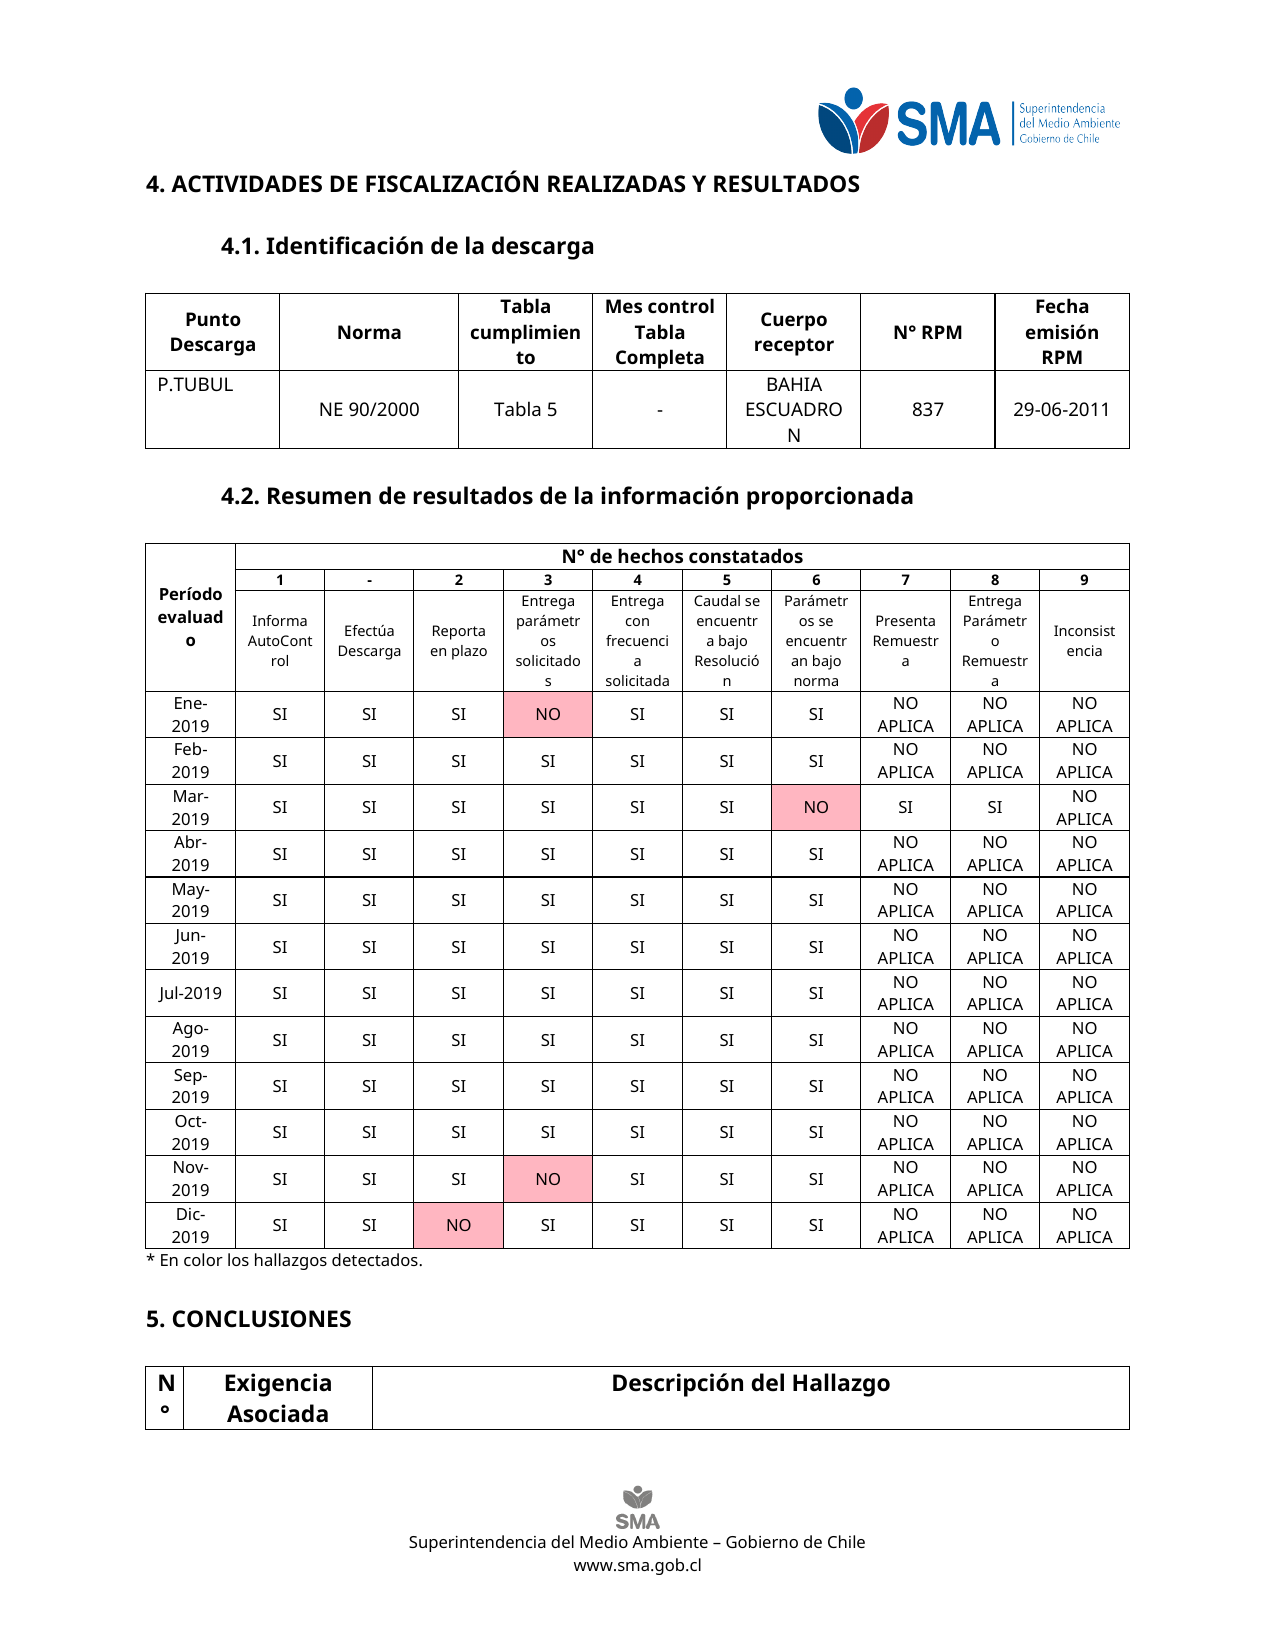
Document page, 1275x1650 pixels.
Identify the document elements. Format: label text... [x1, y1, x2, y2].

table_cell SI [772, 1203, 860, 1248]
table_cell NO APLICA [1040, 1063, 1129, 1109]
table_cell SI [683, 831, 771, 876]
table_cell NO APLICA [861, 878, 950, 923]
table_cell SI [325, 970, 413, 1016]
table_cell NO APLICA [951, 924, 1039, 969]
table_cell NO APLICA [951, 878, 1039, 923]
table_cell SI [593, 692, 682, 737]
table_cell NO APLICA [861, 831, 950, 876]
table_cell Nov-2019 [146, 1156, 235, 1202]
table_header Norma [280, 294, 458, 370]
table_cell NO APLICA [861, 738, 950, 783]
table_header Cuerpo receptor [727, 294, 860, 370]
table_cell SI [236, 692, 324, 737]
picture [808, 73, 1130, 168]
table_cell NO APLICA [861, 1063, 950, 1109]
table_cell Parámetros se encuentran bajo norma [772, 591, 860, 691]
table_cell SI [236, 1063, 324, 1109]
table_cell NO APLICA [951, 738, 1039, 783]
table_cell SI [504, 1063, 592, 1109]
table_header N° de hechos constatados [236, 544, 1129, 569]
table_cell May-2019 [146, 878, 235, 923]
table_cell SI [504, 1203, 592, 1248]
table_header Exigencia Asociada [184, 1367, 372, 1429]
table_cell NO APLICA [951, 970, 1039, 1016]
table_cell SI [325, 1156, 413, 1202]
table_cell SI [593, 785, 682, 830]
table_cell Oct-2019 [146, 1110, 235, 1155]
table_cell NO APLICA [1040, 738, 1129, 783]
table_cell SI [236, 1110, 324, 1155]
table_cell SI [593, 924, 682, 969]
table_cell Entrega con frecuencia solicitada [593, 591, 682, 691]
table_cell SI [504, 1110, 592, 1155]
table_header N° de Hecho Constatado [146, 1367, 183, 1429]
table_cell NO [504, 692, 592, 737]
table_cell Abr-2019 [146, 831, 235, 876]
table_cell NO APLICA [951, 1017, 1039, 1062]
table_cell 1 [236, 570, 324, 590]
table_cell SI [325, 831, 413, 876]
table_header Período evaluado [146, 544, 235, 691]
table_header Fecha emisión RPM [996, 294, 1129, 370]
table_cell NO APLICA [861, 924, 950, 969]
table_header N° RPM [861, 294, 994, 370]
table_cell NO APLICA [1040, 1110, 1129, 1155]
table_cell SI [593, 1063, 682, 1109]
table_cell NO APLICA [861, 1156, 950, 1202]
table_cell SI [593, 1203, 682, 1248]
table_cell NO APLICA [1040, 924, 1129, 969]
table_cell 5 [683, 570, 771, 590]
text 4.1. Identificación de la descarga [146, 230, 1129, 292]
table_cell NO [414, 1203, 503, 1248]
table_cell SI [236, 1203, 324, 1248]
table_cell SI [593, 1017, 682, 1062]
table_cell SI [504, 878, 592, 923]
table_cell SI [593, 1156, 682, 1202]
table_cell Caudal se encuentra bajo Resolución [683, 591, 771, 691]
table_cell 2 [414, 570, 503, 590]
table_cell SI [683, 785, 771, 830]
table_cell Tabla 5 [459, 371, 592, 448]
table_cell 7 [861, 570, 950, 590]
table_cell Ene-2019 [146, 692, 235, 737]
text * En color los hallazgos detectados. [146, 1249, 1129, 1303]
table_cell SI [236, 924, 324, 969]
table_cell NO [504, 1156, 592, 1202]
table_cell SI [772, 738, 860, 783]
table_cell SI [593, 831, 682, 876]
table_cell SI [414, 1017, 503, 1062]
picture [614, 1483, 661, 1531]
table_cell 9 [1040, 570, 1129, 590]
table_cell NO APLICA [1040, 1156, 1129, 1202]
table_cell 837 [861, 371, 994, 448]
table_cell SI [772, 924, 860, 969]
table_cell SI [504, 1017, 592, 1062]
table_cell Ago-2019 [146, 1017, 235, 1062]
table_cell SI [236, 1017, 324, 1062]
table_header Descripción del Hallazgo [373, 1367, 1129, 1429]
table_cell SI [593, 738, 682, 783]
table_cell SI [683, 738, 771, 783]
table_cell NO APLICA [1040, 1017, 1129, 1062]
table_cell SI [325, 692, 413, 737]
table_cell P.TUBUL [146, 371, 279, 448]
table_cell SI [683, 970, 771, 1016]
table_cell NO APLICA [861, 1110, 950, 1155]
table_cell SI [325, 878, 413, 923]
table_cell SI [236, 878, 324, 923]
table_cell NO APLICA [1040, 692, 1129, 737]
table_cell NO APLICA [861, 970, 950, 1016]
table_cell Sep-2019 [146, 1063, 235, 1109]
table_cell 4 [593, 570, 682, 590]
text 4.2. Resumen de resultados de la información proporcionada [146, 480, 1129, 542]
table_cell SI [772, 692, 860, 737]
table_cell Dic-2019 [146, 1203, 235, 1248]
table_cell SI [414, 738, 503, 783]
table_cell SI [325, 785, 413, 830]
table_cell NO APLICA [951, 1110, 1039, 1155]
table_cell SI [236, 738, 324, 783]
table_cell Informa AutoControl [236, 591, 324, 691]
table_cell SI [504, 785, 592, 830]
table_cell 8 [951, 570, 1039, 590]
table_cell SI [772, 1110, 860, 1155]
table_cell SI [593, 970, 682, 1016]
table_cell SI [504, 970, 592, 1016]
table_cell SI [593, 878, 682, 923]
table_cell NO APLICA [951, 1203, 1039, 1248]
table_cell Efectúa Descarga [325, 591, 413, 691]
table_cell 6 [772, 570, 860, 590]
table_cell SI [683, 924, 771, 969]
table_cell NO APLICA [1040, 785, 1129, 830]
table_cell SI [325, 1203, 413, 1248]
table_cell SI [683, 878, 771, 923]
table_cell SI [772, 878, 860, 923]
table_cell SI [861, 785, 950, 830]
table_cell SI [236, 970, 324, 1016]
table_cell NO APLICA [951, 1156, 1039, 1202]
table_cell SI [772, 1017, 860, 1062]
table_cell Feb-2019 [146, 738, 235, 783]
table_cell Entrega Parámetro Remuestra [951, 591, 1039, 691]
table_cell SI [683, 692, 771, 737]
table_cell SI [414, 1110, 503, 1155]
table_cell Presenta Remuestra [861, 591, 950, 691]
table_cell SI [504, 738, 592, 783]
table_header Tabla cumplimiento [459, 294, 592, 370]
text 5. CONCLUSIONES [146, 1303, 1129, 1366]
table_cell 29-06-2011 [996, 371, 1129, 448]
table_cell SI [414, 878, 503, 923]
table_cell SI [504, 831, 592, 876]
table_cell NO APLICA [861, 692, 950, 737]
table_cell SI [414, 831, 503, 876]
table_cell BAHIA ESCUADRON [727, 371, 860, 448]
table_cell NO APLICA [1040, 1203, 1129, 1248]
table_cell NO APLICA [951, 831, 1039, 876]
table_cell SI [772, 970, 860, 1016]
table_cell Reporta en plazo [414, 591, 503, 691]
table_header Punto Descarga [146, 294, 279, 370]
table_cell SI [325, 1110, 413, 1155]
table_cell SI [414, 692, 503, 737]
table_cell 3 [504, 570, 592, 590]
table_cell SI [772, 831, 860, 876]
table_cell Inconsistencia [1040, 591, 1129, 691]
text 4. ACTIVIDADES DE FISCALIZACIÓN REALIZADAS Y RESULTADOS [146, 167, 1129, 230]
table_cell NO APLICA [951, 692, 1039, 737]
table_cell SI [236, 831, 324, 876]
table_cell NO APLICA [1040, 970, 1129, 1016]
table_cell SI [414, 1156, 503, 1202]
table_cell NO APLICA [861, 1017, 950, 1062]
table_cell SI [325, 738, 413, 783]
table_cell Jul-2019 [146, 970, 235, 1016]
table_cell NO APLICA [951, 1063, 1039, 1109]
table_cell SI [414, 924, 503, 969]
table_cell SI [772, 1063, 860, 1109]
table_cell Mar-2019 [146, 785, 235, 830]
table_cell SI [325, 1063, 413, 1109]
table_cell NE 90/2000 [280, 371, 458, 448]
table_cell NO APLICA [1040, 831, 1129, 876]
table_cell SI [683, 1110, 771, 1155]
table_cell SI [325, 1017, 413, 1062]
table_cell SI [683, 1156, 771, 1202]
table_cell SI [683, 1063, 771, 1109]
table_cell SI [236, 1156, 324, 1202]
table_header Mes control Tabla Completa [593, 294, 726, 370]
table_cell SI [414, 1063, 503, 1109]
table_cell SI [772, 1156, 860, 1202]
table_cell NO [772, 785, 860, 830]
table_cell Entrega parámetros solicitados [504, 591, 592, 691]
table_cell SI [683, 1017, 771, 1062]
table_cell Jun-2019 [146, 924, 235, 969]
table_cell SI [683, 1203, 771, 1248]
table_cell SI [414, 785, 503, 830]
table_cell NO APLICA [861, 1203, 950, 1248]
table_cell SI [325, 924, 413, 969]
table_cell - [325, 570, 413, 590]
table_cell SI [504, 924, 592, 969]
table_cell - [593, 371, 726, 448]
table_cell SI [236, 785, 324, 830]
table_cell SI [593, 1110, 682, 1155]
table_cell SI [414, 970, 503, 1016]
table_cell NO APLICA [1040, 878, 1129, 923]
table_cell SI [951, 785, 1039, 830]
